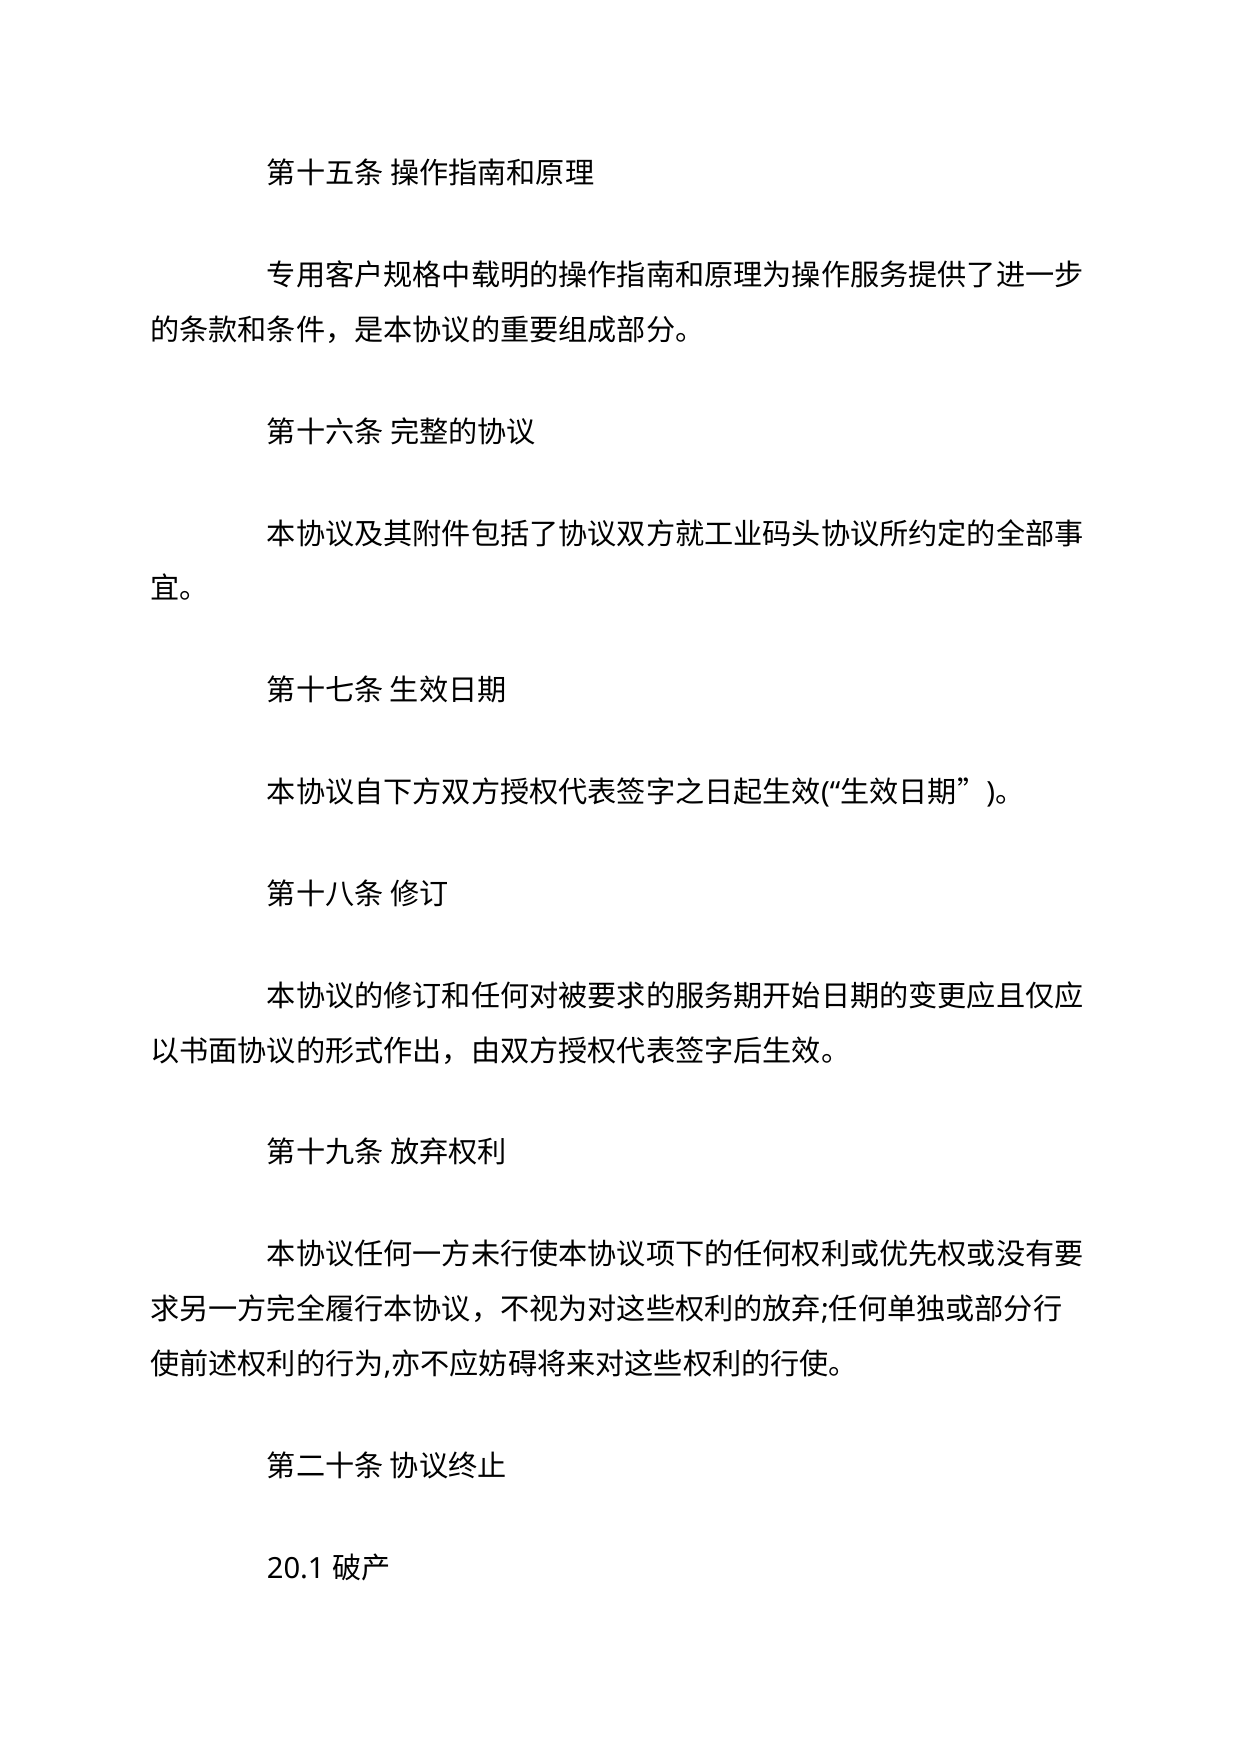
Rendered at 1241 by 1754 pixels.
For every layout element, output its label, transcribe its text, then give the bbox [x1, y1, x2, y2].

text 第十八条 修订 [150, 871, 1090, 913]
text 第二十条 协议终止 [150, 1443, 1090, 1485]
text 本协议自下方双方授权代表签字之日起生效(“生效日期”)。 [150, 769, 1090, 811]
text 本协议的修订和任何对被要求的服务期开始日期的变更应且仅应以书面协议的形式作出，由双方授权代表签字后生效。 [150, 972, 1090, 1069]
text 本协议任何一方未行使本协议项下的任何权利或优先权或没有要求另一方完全履行本协议，不视为对这些权利的放弃;任何单独或部分行使前述权利的行为,亦不应妨碍将来对这些权利的行使。 [150, 1231, 1090, 1383]
text 本协议及其附件包括了协议双方就工业码头协议所约定的全部事宜。 [150, 510, 1090, 607]
text 第十七条 生效日期 [150, 667, 1090, 709]
text 第十六条 完整的协议 [150, 408, 1090, 451]
text 专用客户规格中载明的操作指南和原理为操作服务提供了进一步的条款和条件，是本协议的重要组成部分。 [150, 252, 1090, 349]
text 第十九条 放弃权利 [150, 1129, 1090, 1171]
text 20.1 破产 [150, 1544, 1090, 1587]
text 第十五条 操作指南和原理 [150, 150, 1090, 192]
